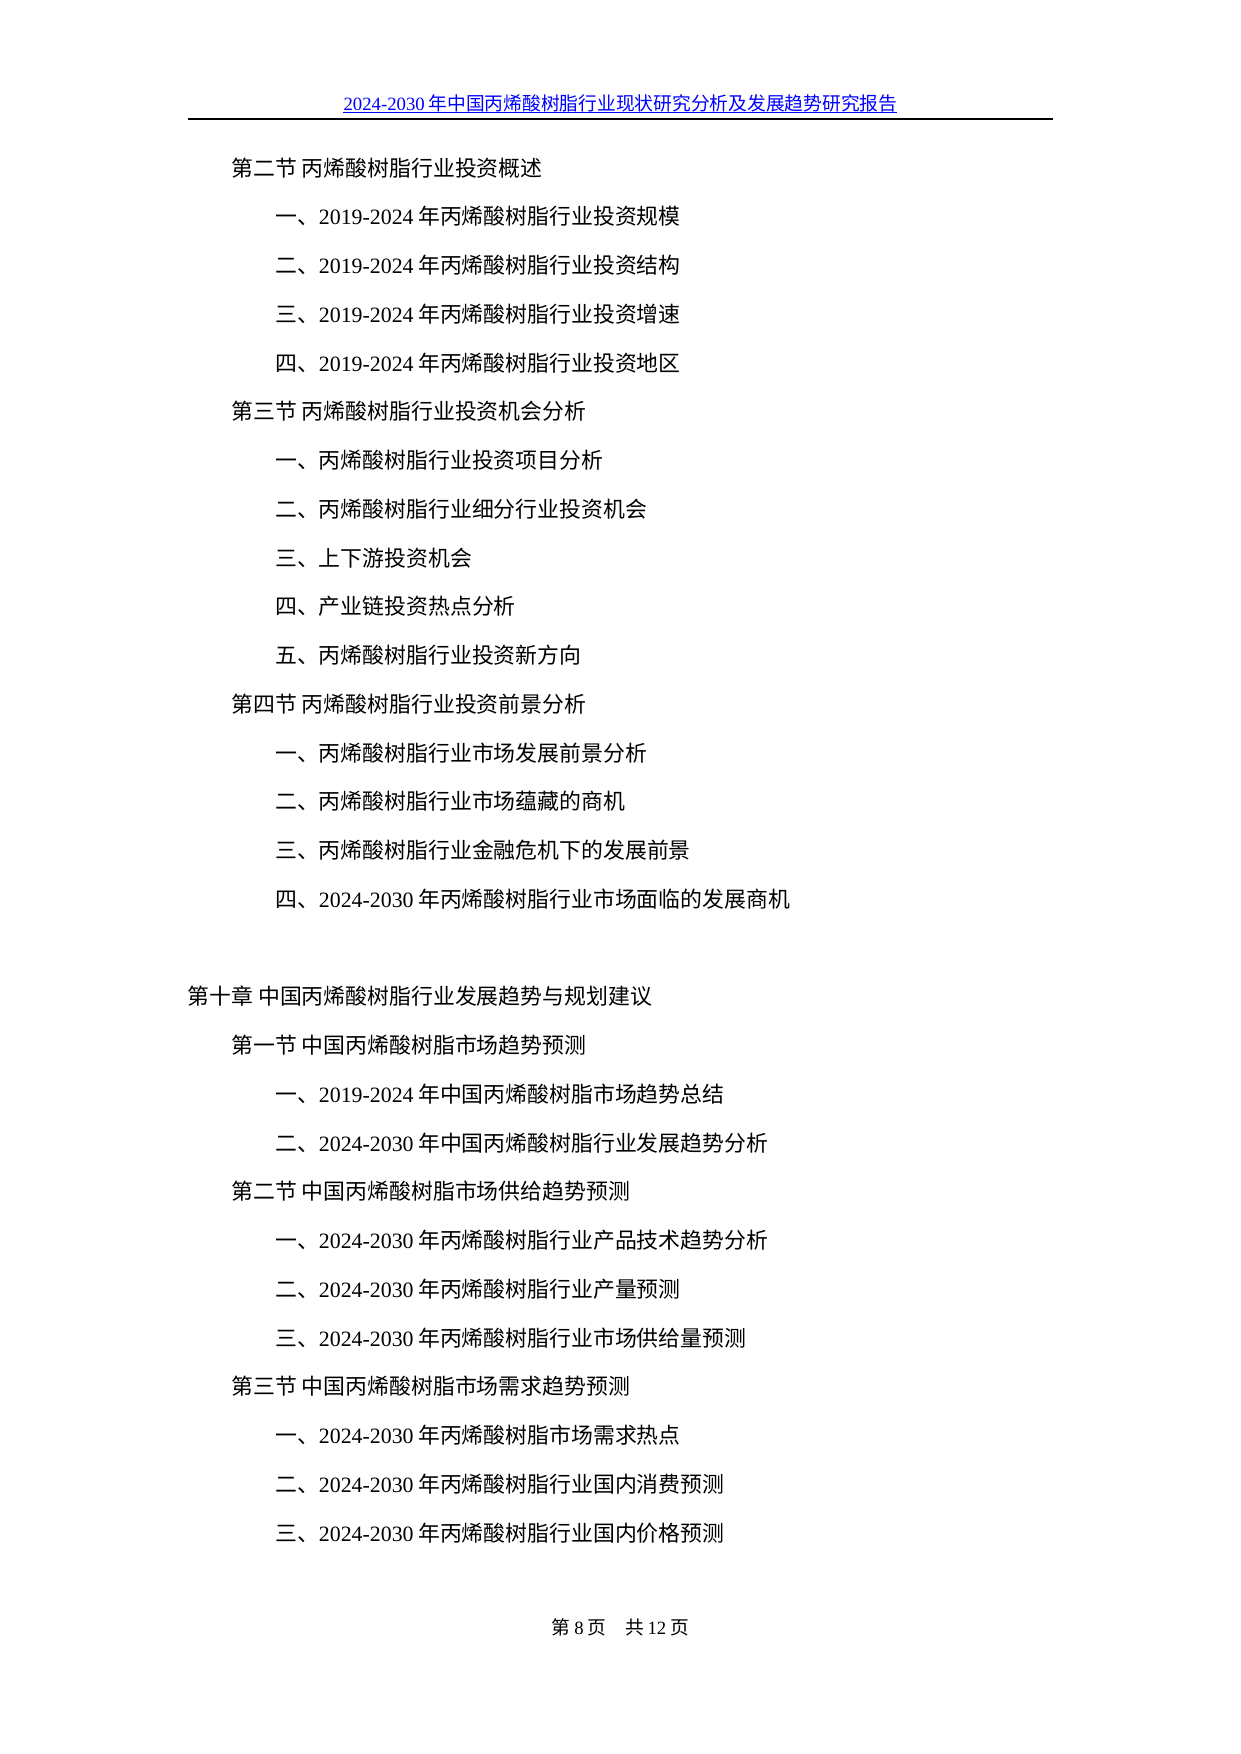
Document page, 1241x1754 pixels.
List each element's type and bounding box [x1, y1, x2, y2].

text [187, 150, 1053, 1548]
